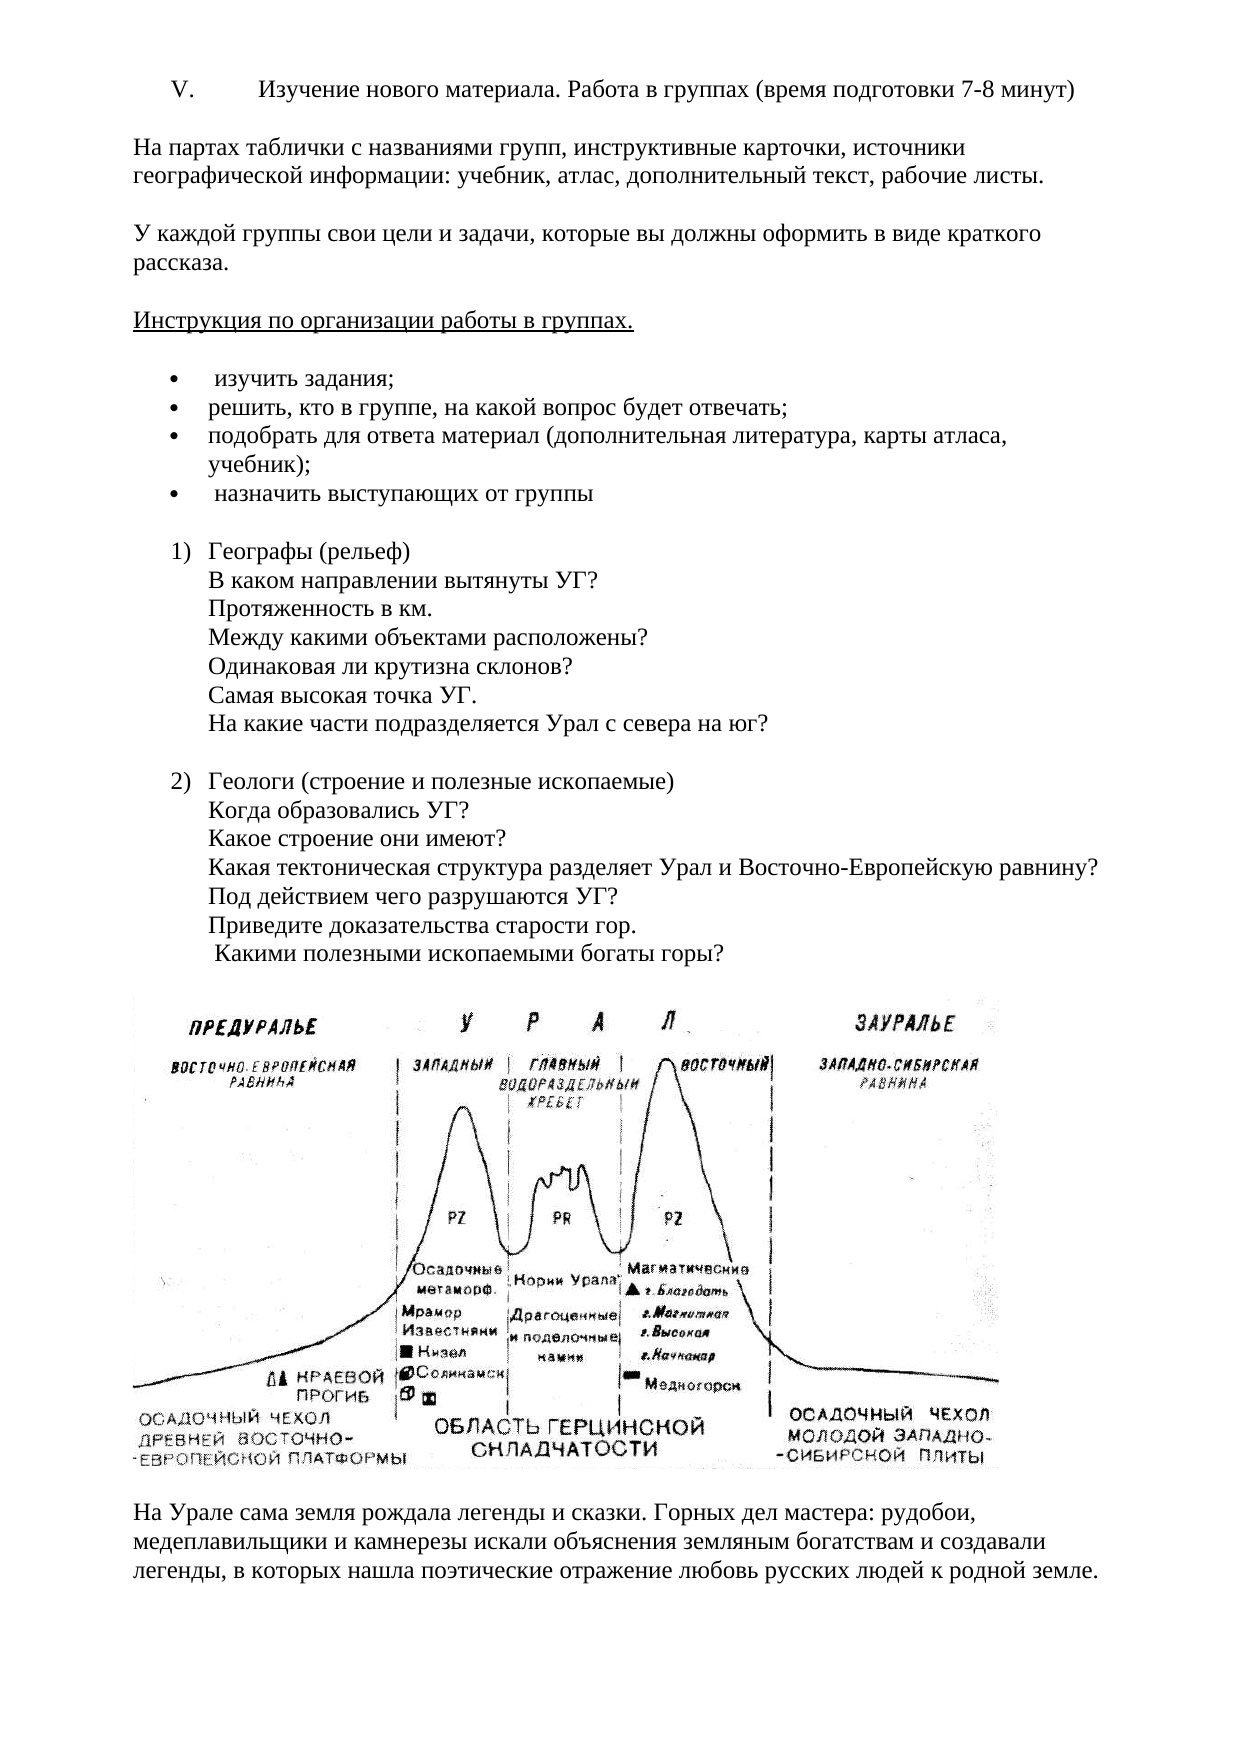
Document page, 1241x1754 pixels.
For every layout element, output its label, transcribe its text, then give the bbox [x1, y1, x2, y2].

list Самая высокая точка УГ. [208, 680, 1107, 708]
picture [132, 996, 999, 1469]
list подобрать для ответа материал (дополнительная литература, карты атласа, учебник); [170, 421, 1107, 478]
list изучить задания; [170, 363, 1107, 392]
list Протяженность в км. [208, 593, 1107, 622]
text Инструкция по организации работы в группах. [133, 305, 1107, 334]
text У каждой группы свои цели и задачи, которые вы должны оформить в виде краткого рассказа. [133, 218, 1107, 276]
list Когда образовались УГ? [208, 795, 1107, 823]
list Приведите доказательства старости гор. [208, 910, 1107, 938]
text На партах таблички с названиями групп, инструктивные карточки, источники географической информации: учебник, атлас, дополнительный текст, рабочие листы. [133, 132, 1107, 189]
list назначить выступающих от группы [170, 478, 1107, 507]
list Под действием чего разрушаются УГ? [208, 881, 1107, 910]
list Какая тектоническая структура разделяет Урал и Восточно-Европейскую равнину? [208, 852, 1107, 881]
list Геологи (строение и полезные ископаемые) [170, 766, 1107, 795]
list Какое строение они имеют? [208, 823, 1107, 852]
list В каком направлении вытянуты УГ? [208, 565, 1107, 593]
list Географы (рельеф) [170, 536, 1107, 565]
list Между какими объектами расположены? [208, 622, 1107, 651]
text На Урале сама земля рождала легенды и сказки. Горных дел мастера: рудобои, медеплавильщики и камнерезы искали объяснения земляным богатствам и создавали легенды, в которых нашла поэтические отражение любовь русских людей к родной земле. [133, 1497, 1107, 1584]
list Изучение нового материала. Работа в группах (время подготовки 7-8 минут) [170, 74, 1107, 103]
list На какие части подразделяется Урал с севера на юг? [208, 708, 1107, 737]
list Какими полезными ископаемыми богаты горы? [208, 938, 1107, 967]
list Одинаковая ли крутизна склонов? [208, 651, 1107, 680]
list решить, кто в группе, на какой вопрос будет отвечать; [170, 392, 1107, 421]
